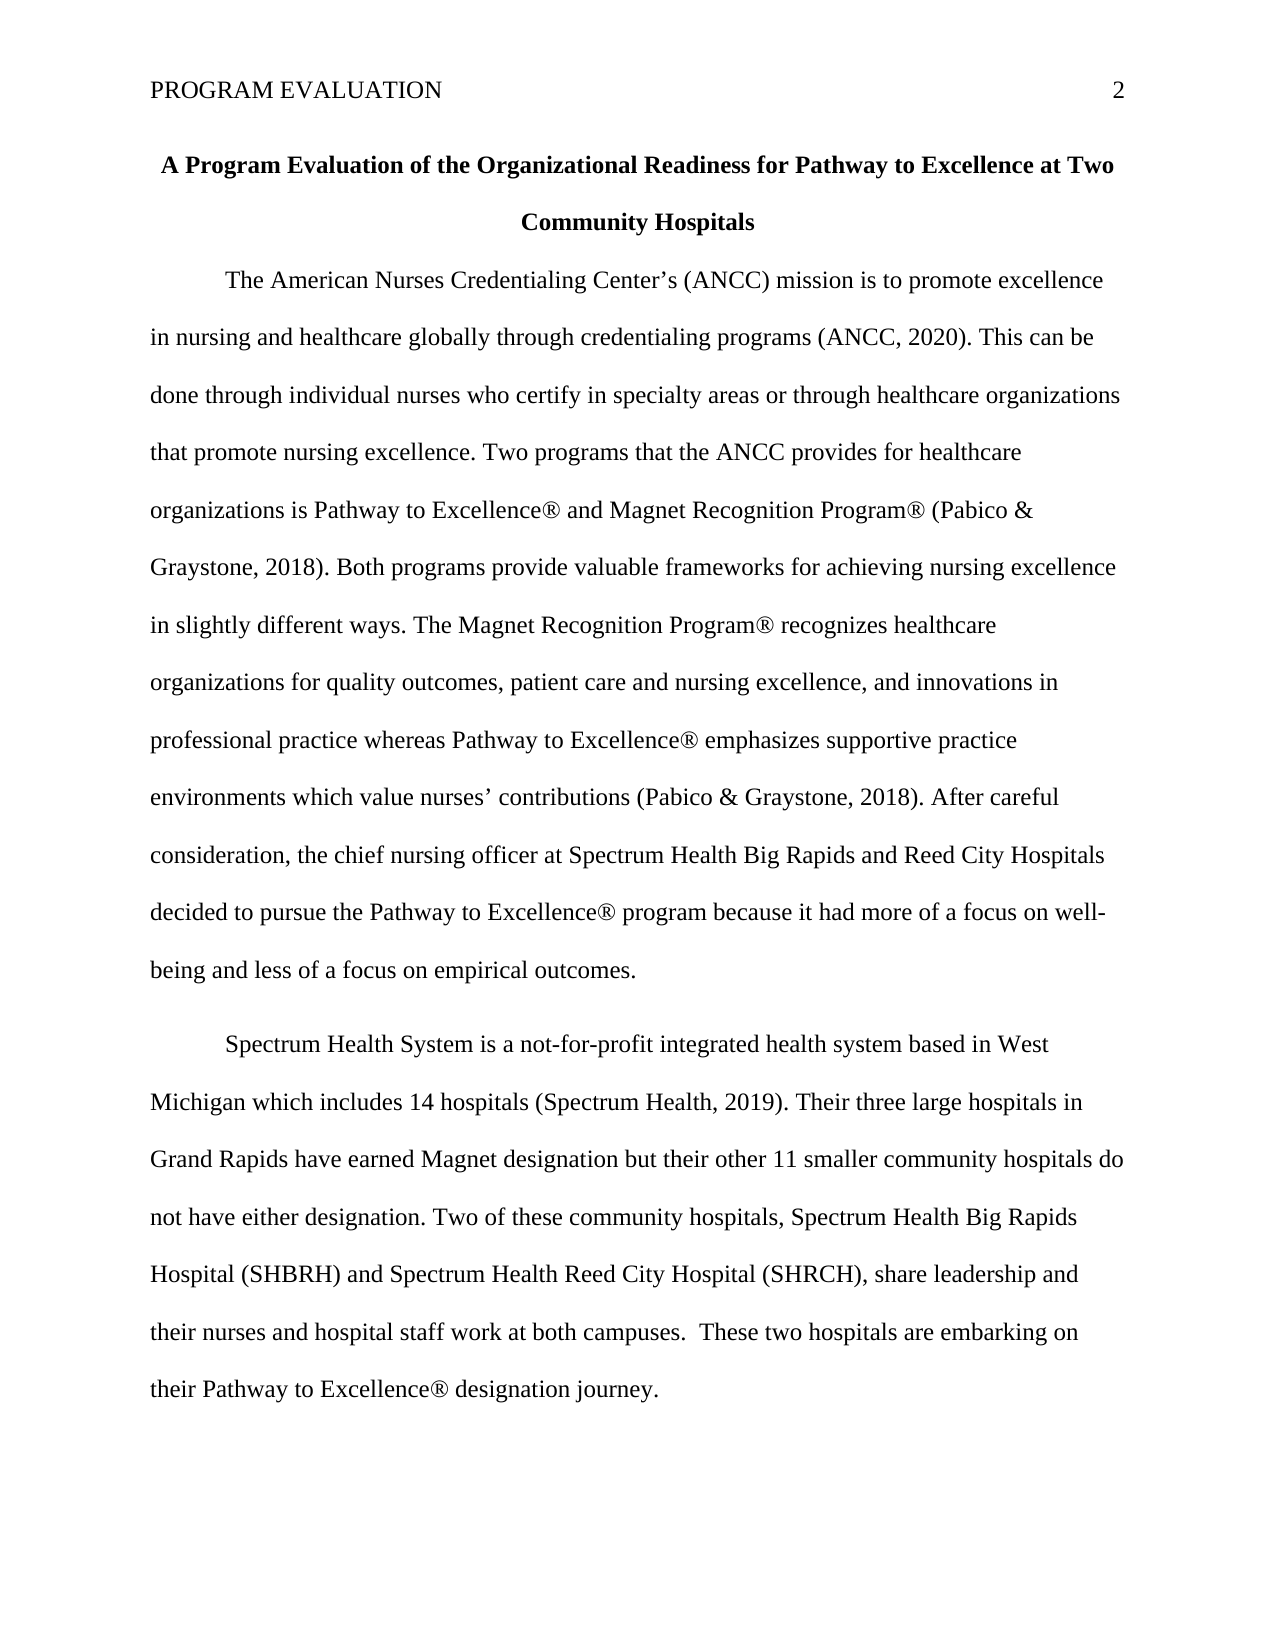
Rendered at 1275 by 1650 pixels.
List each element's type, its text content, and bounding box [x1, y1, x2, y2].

text Spectrum Health System is a not-for-profit integrated health system based in West Michigan which includes 14 hospitals (Spectrum Health, 2019). Their three large hospitals in Grand Rapids have earned Magnet designation but their other 11 smaller community hospitals do not have either designation. Two of these community hospitals, Spectrum Health Big Rapids Hospital (SHBRH) and Spectrum Health Reed City Hospital (SHRCH), share leadership and their nurses and hospital staff work at both campuses. These two hospitals are embarking on their Pathway to Excellence® designation journey. [150, 1029, 1125, 1403]
text The American Nurses Credentialing Center’s (ANCC) mission is to promote excellence in nursing and healthcare globally through credentialing programs (ANCC, 2020). This can be done through individual nurses who certify in specialty areas or through healthcare organizations that promote nursing excellence. Two programs that the ANCC provides for healthcare organizations is Pathway to Excellence® and Magnet Recognition Program® (Pabico & Graystone, 2018). Both programs provide valuable frameworks for achieving nursing excellence in slightly different ways. The Magnet Recognition Program® recognizes healthcare organizations for quality outcomes, patient care and nursing excellence, and innovations in professional practice whereas Pathway to Excellence® emphasizes supportive practice environments which value nurses’ contributions (Pabico & Graystone, 2018). After careful consideration, the chief nursing officer at Spectrum Health Big Rapids and Reed City Hospitals decided to pursue the Pathway to Excellence® program because it had more of a focus on well-being and less of a focus on empirical outcomes. [150, 265, 1125, 984]
text A Program Evaluation of the Organizational Readiness for Pathway to Excellence at Two Community Hospitals [150, 150, 1125, 236]
